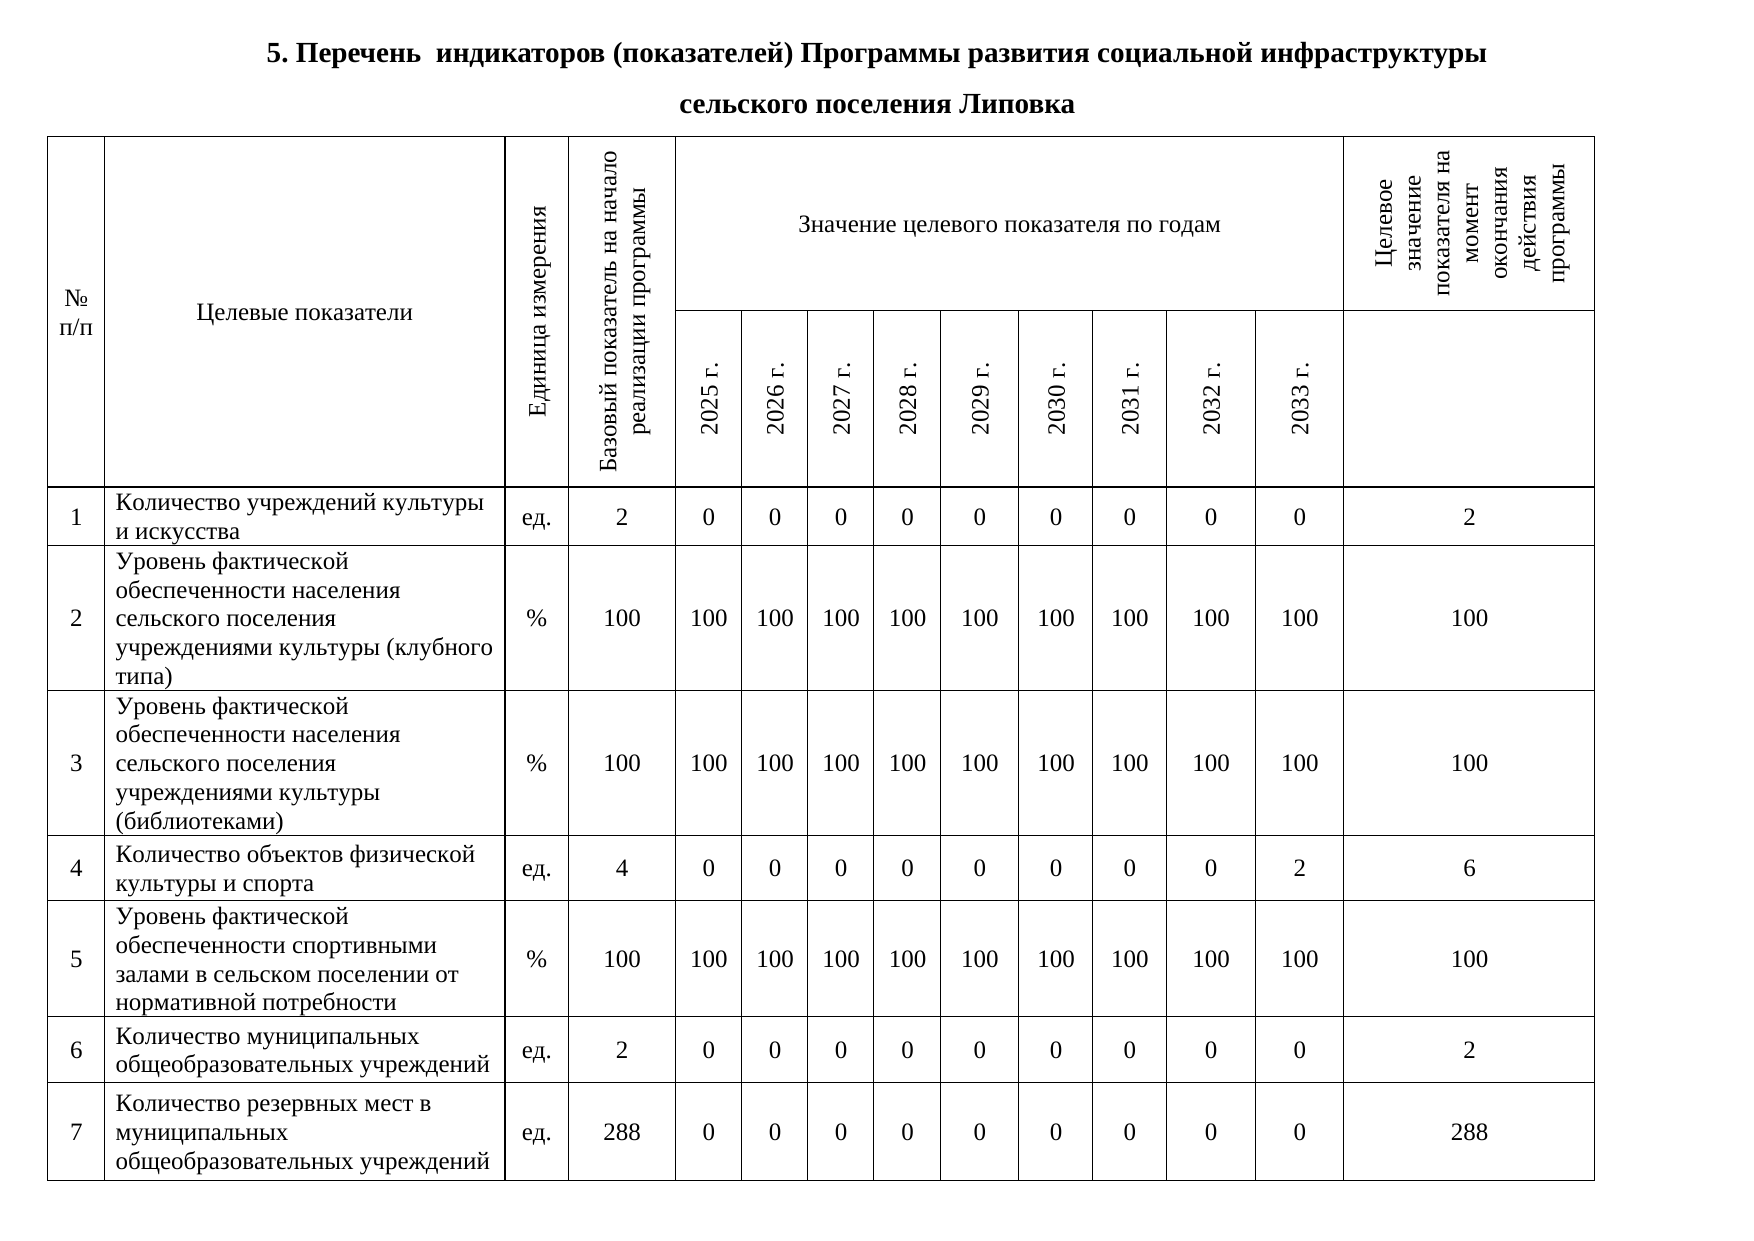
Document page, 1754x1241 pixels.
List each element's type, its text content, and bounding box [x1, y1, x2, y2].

table_cell 0 [808, 1017, 873, 1082]
table_cell Уровень фактической обеспеченности населения сельского поселения учреждениями культуры (библиотеками) [105, 691, 504, 834]
table_cell 100 [1167, 546, 1255, 690]
table_cell 2 [1344, 1017, 1594, 1082]
table_cell 0 [742, 836, 807, 900]
table_cell 100 [874, 691, 940, 834]
table_cell 100 [1256, 691, 1343, 834]
table_cell ед. [506, 836, 568, 900]
table_cell 100 [1344, 546, 1594, 690]
table_cell 2025 г. [676, 311, 741, 486]
table_cell 100 [941, 546, 1018, 690]
table_cell 2 [569, 488, 675, 545]
table_cell 0 [1167, 1083, 1255, 1180]
table_cell 0 [808, 488, 873, 545]
table_cell 100 [676, 901, 741, 1016]
table_cell 0 [1093, 1083, 1166, 1180]
table_cell 0 [742, 488, 807, 545]
table_cell Уровень фактической обеспеченности спортивными залами в сельском поселении от нормативной потребности [105, 901, 504, 1016]
table_cell 100 [569, 901, 675, 1016]
table_cell 0 [1167, 1017, 1255, 1082]
table_cell Уровень фактической обеспеченности населения сельского поселения учреждениями культуры (клубного типа) [105, 546, 504, 690]
table_cell 100 [1093, 691, 1166, 834]
text сельского поселения Липовка [59, 86, 1695, 119]
table_cell 0 [1019, 1083, 1092, 1180]
table_cell % [506, 901, 568, 1016]
table_cell 100 [742, 691, 807, 834]
table_cell 0 [874, 836, 940, 900]
table_cell 0 [1019, 836, 1092, 900]
table_cell 0 [1019, 1017, 1092, 1082]
table_cell 0 [1256, 488, 1343, 545]
table_header Целевое значение показателя на момент окончания действия программы [1344, 137, 1594, 310]
table_cell 7 [48, 1083, 104, 1180]
table_cell 0 [676, 1083, 741, 1180]
table_cell 2026 г. [742, 311, 807, 486]
table_cell 100 [742, 901, 807, 1016]
table_cell 2031 г. [1093, 311, 1166, 486]
table_cell 100 [1167, 691, 1255, 834]
table_cell 2027 г. [808, 311, 873, 486]
table_cell 100 [676, 546, 741, 690]
table_cell 0 [676, 1017, 741, 1082]
table_cell 100 [1256, 546, 1343, 690]
text 5. Перечень индикаторов (показателей) Программы развития социальной инфраструктуры [59, 35, 1695, 69]
table_cell 0 [1093, 836, 1166, 900]
table_cell 0 [941, 836, 1018, 900]
table_header Единица измерения [506, 137, 568, 486]
table_cell 100 [676, 691, 741, 834]
table_cell 100 [808, 691, 873, 834]
table_cell 288 [1344, 1083, 1594, 1180]
table_cell 100 [1019, 691, 1092, 834]
table_cell 100 [1256, 901, 1343, 1016]
table_cell 0 [1093, 1017, 1166, 1082]
table_cell 0 [1019, 488, 1092, 545]
table_cell 100 [1344, 901, 1594, 1016]
table_cell 0 [874, 488, 940, 545]
table_cell 0 [676, 488, 741, 545]
table_cell 100 [1019, 901, 1092, 1016]
table_cell 2032 г. [1167, 311, 1255, 486]
table_cell 0 [1256, 1083, 1343, 1180]
table_cell ед. [506, 1017, 568, 1082]
table_cell 100 [742, 546, 807, 690]
table_cell 100 [874, 546, 940, 690]
table_cell 2029 г. [941, 311, 1018, 486]
table_header Базовый показатель на начало реализации программы [569, 137, 675, 486]
table_cell 2033 г. [1256, 311, 1343, 486]
table_cell 0 [874, 1017, 940, 1082]
table_cell 288 [569, 1083, 675, 1180]
table_cell 100 [569, 546, 675, 690]
table_cell 2030 г. [1019, 311, 1092, 486]
table_header Значение целевого показателя по годам [676, 137, 1343, 310]
table_cell 0 [941, 1083, 1018, 1180]
table_cell 3 [48, 691, 104, 834]
table_cell 0 [1256, 1017, 1343, 1082]
table_cell 0 [941, 1017, 1018, 1082]
table_cell 100 [1019, 546, 1092, 690]
table_cell ед. [506, 1083, 568, 1180]
table_cell Количество резервных мест в муниципальных общеобразовательных учреждений [105, 1083, 504, 1180]
table_cell 100 [941, 691, 1018, 834]
table_cell 100 [1093, 901, 1166, 1016]
table_cell 6 [1344, 836, 1594, 900]
table_cell 5 [48, 901, 104, 1016]
table_cell 100 [808, 546, 873, 690]
table_cell ед. [506, 488, 568, 545]
table_cell 2 [1344, 488, 1594, 545]
table_cell Количество муниципальных общеобразовательных учреждений [105, 1017, 504, 1082]
table_cell 0 [1093, 488, 1166, 545]
table_cell Количество учреждений культуры и искусства [105, 488, 504, 545]
table_cell 4 [569, 836, 675, 900]
table_cell 100 [1167, 901, 1255, 1016]
table_header № п/п [48, 137, 104, 486]
table_cell 0 [808, 836, 873, 900]
table_cell Количество объектов физической культуры и спорта [105, 836, 504, 900]
table_cell 100 [569, 691, 675, 834]
table_cell 100 [874, 901, 940, 1016]
table_cell 0 [1167, 488, 1255, 545]
table_cell 0 [808, 1083, 873, 1180]
table_cell 2028 г. [874, 311, 940, 486]
table_cell 2 [48, 546, 104, 690]
table_cell 0 [742, 1083, 807, 1180]
table_cell 0 [941, 488, 1018, 545]
table_cell [1344, 311, 1594, 486]
table_cell 100 [808, 901, 873, 1016]
table_cell % [506, 691, 568, 834]
table_cell 100 [941, 901, 1018, 1016]
table_cell 0 [742, 1017, 807, 1082]
table_cell 4 [48, 836, 104, 900]
table_cell 0 [1167, 836, 1255, 900]
table_cell 2 [1256, 836, 1343, 900]
table_cell % [506, 546, 568, 690]
table_cell 0 [874, 1083, 940, 1180]
table_cell 1 [48, 488, 104, 545]
table_cell 100 [1093, 546, 1166, 690]
table_cell 0 [676, 836, 741, 900]
table_header Целевые показатели [105, 137, 504, 486]
table_cell 2 [569, 1017, 675, 1082]
table_cell 100 [1344, 691, 1594, 834]
table_cell 6 [48, 1017, 104, 1082]
